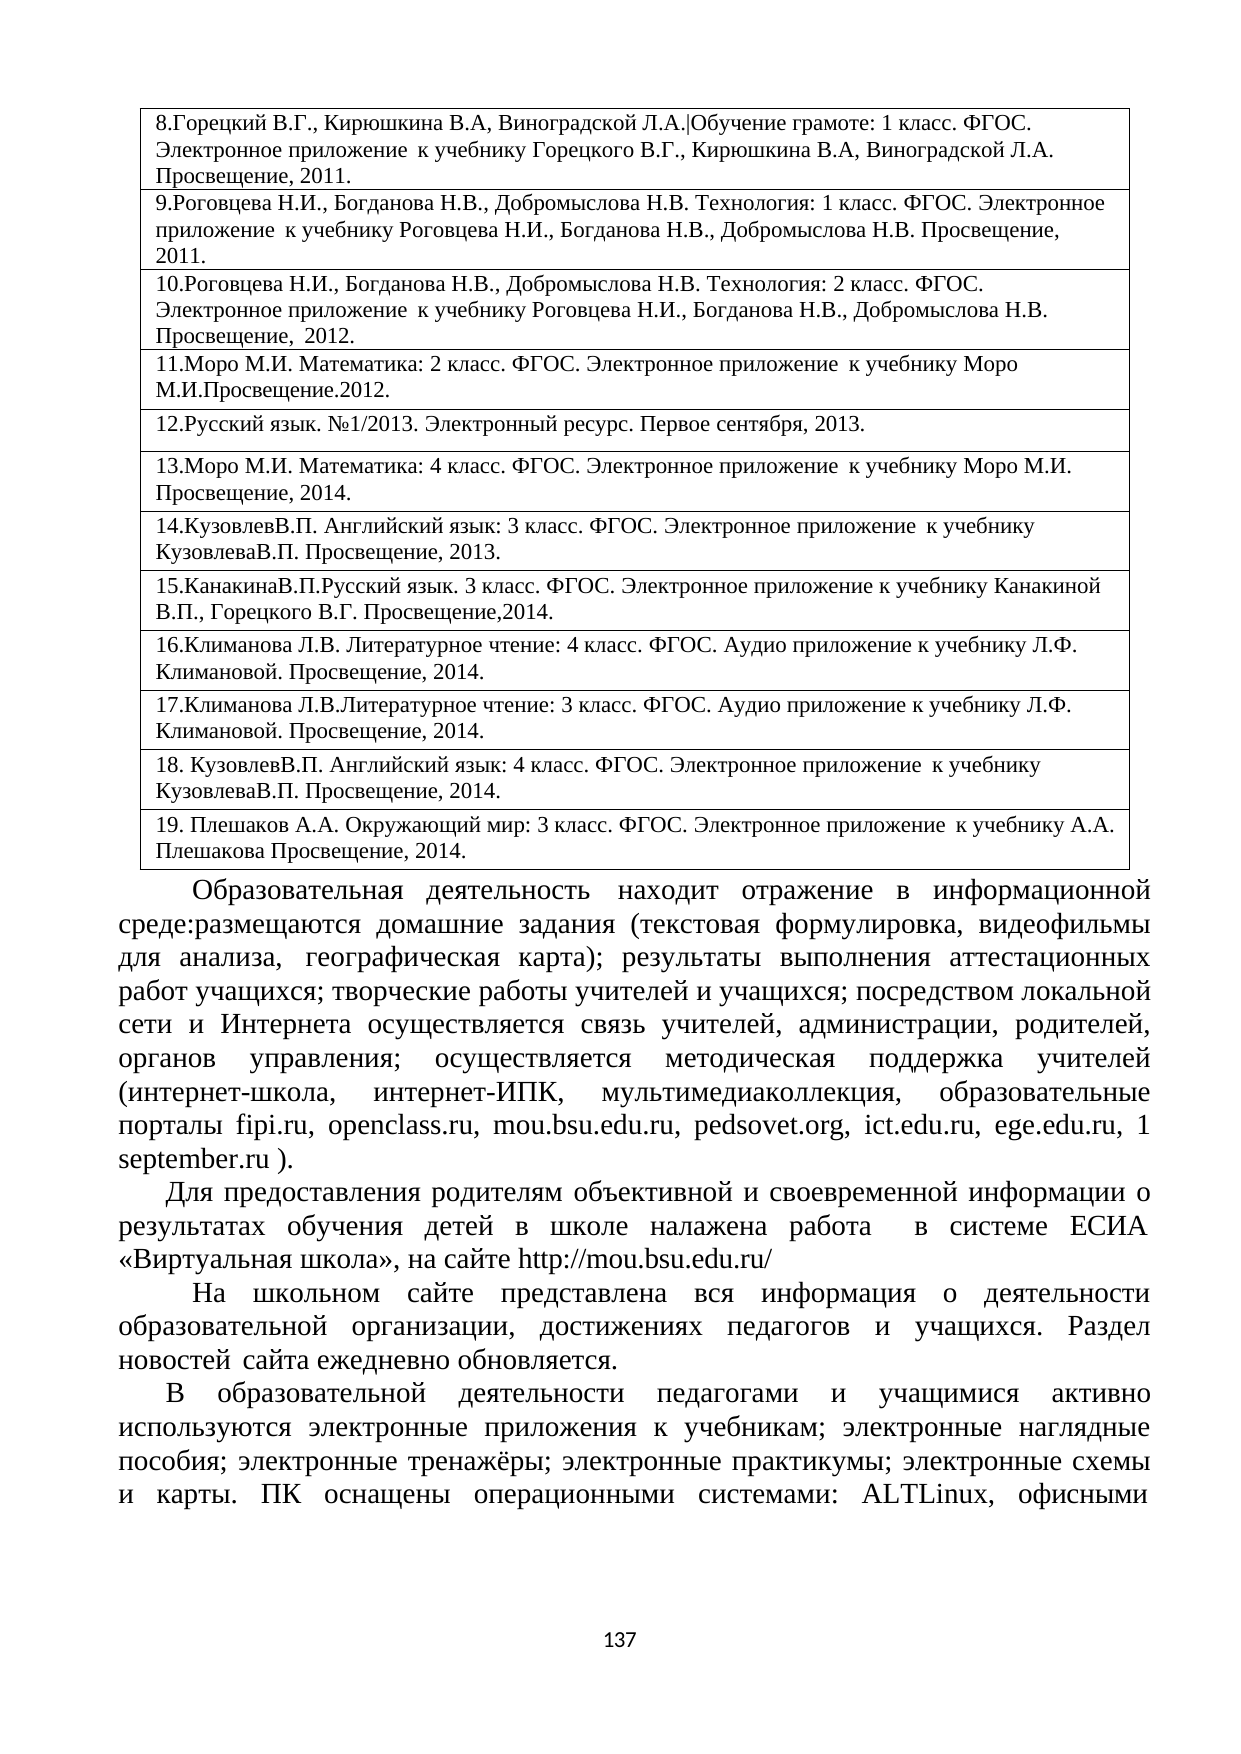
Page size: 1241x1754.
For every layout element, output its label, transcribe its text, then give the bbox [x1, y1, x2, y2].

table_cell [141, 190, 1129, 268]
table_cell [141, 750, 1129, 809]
text На школьном сайте представлена вся информация о деятельности образовательной организации, достижениях педагогов и учащихся. Раздел новостей сайта ежедневно обновляется. [118, 1275, 1151, 1376]
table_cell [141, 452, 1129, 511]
text «Виртуальная школа», на сайте http://mou.bsu.edu.ru/ [118, 1241, 1196, 1275]
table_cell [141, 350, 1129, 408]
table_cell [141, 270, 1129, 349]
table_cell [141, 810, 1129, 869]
text Для предоставления родителям объективной и своевременной информации о результатах обучения детей в школе налажена работа в системе ЕСИА [118, 1174, 1151, 1241]
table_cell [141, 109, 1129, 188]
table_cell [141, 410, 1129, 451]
text Образовательная деятельность находит отражение в информационной среде:размещаются домашние задания (текстовая формулировка, видеофильмы для анализа, географическая карта); результаты выполнения аттестационных работ учащихся; творческие работы учителей и учащихся; посредством локальной сети и Интернета осуществляется связь учителей, администрации, родителей, органов управления; осуществляется методическая поддержка учителей (интернет-школа, интернет-ИПК, мультимедиаколлекция, образовательные порталы fipi.ru, openclass.ru, mou.bsu.edu.ru, pedsovet.org, ict.edu.ru, ege.edu.ru, 1 september.ru ). [118, 872, 1151, 1174]
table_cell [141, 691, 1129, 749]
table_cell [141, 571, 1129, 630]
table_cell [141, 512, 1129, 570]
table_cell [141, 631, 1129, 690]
text В образовательной деятельности педагогами и учащимися активно используются электронные приложения к учебникам; электронные наглядные пособия; электронные тренажёры; электронные практикумы; электронные схемы и карты. ПК оснащены операционными системами: ALTLinux, офисными [118, 1376, 1151, 1510]
